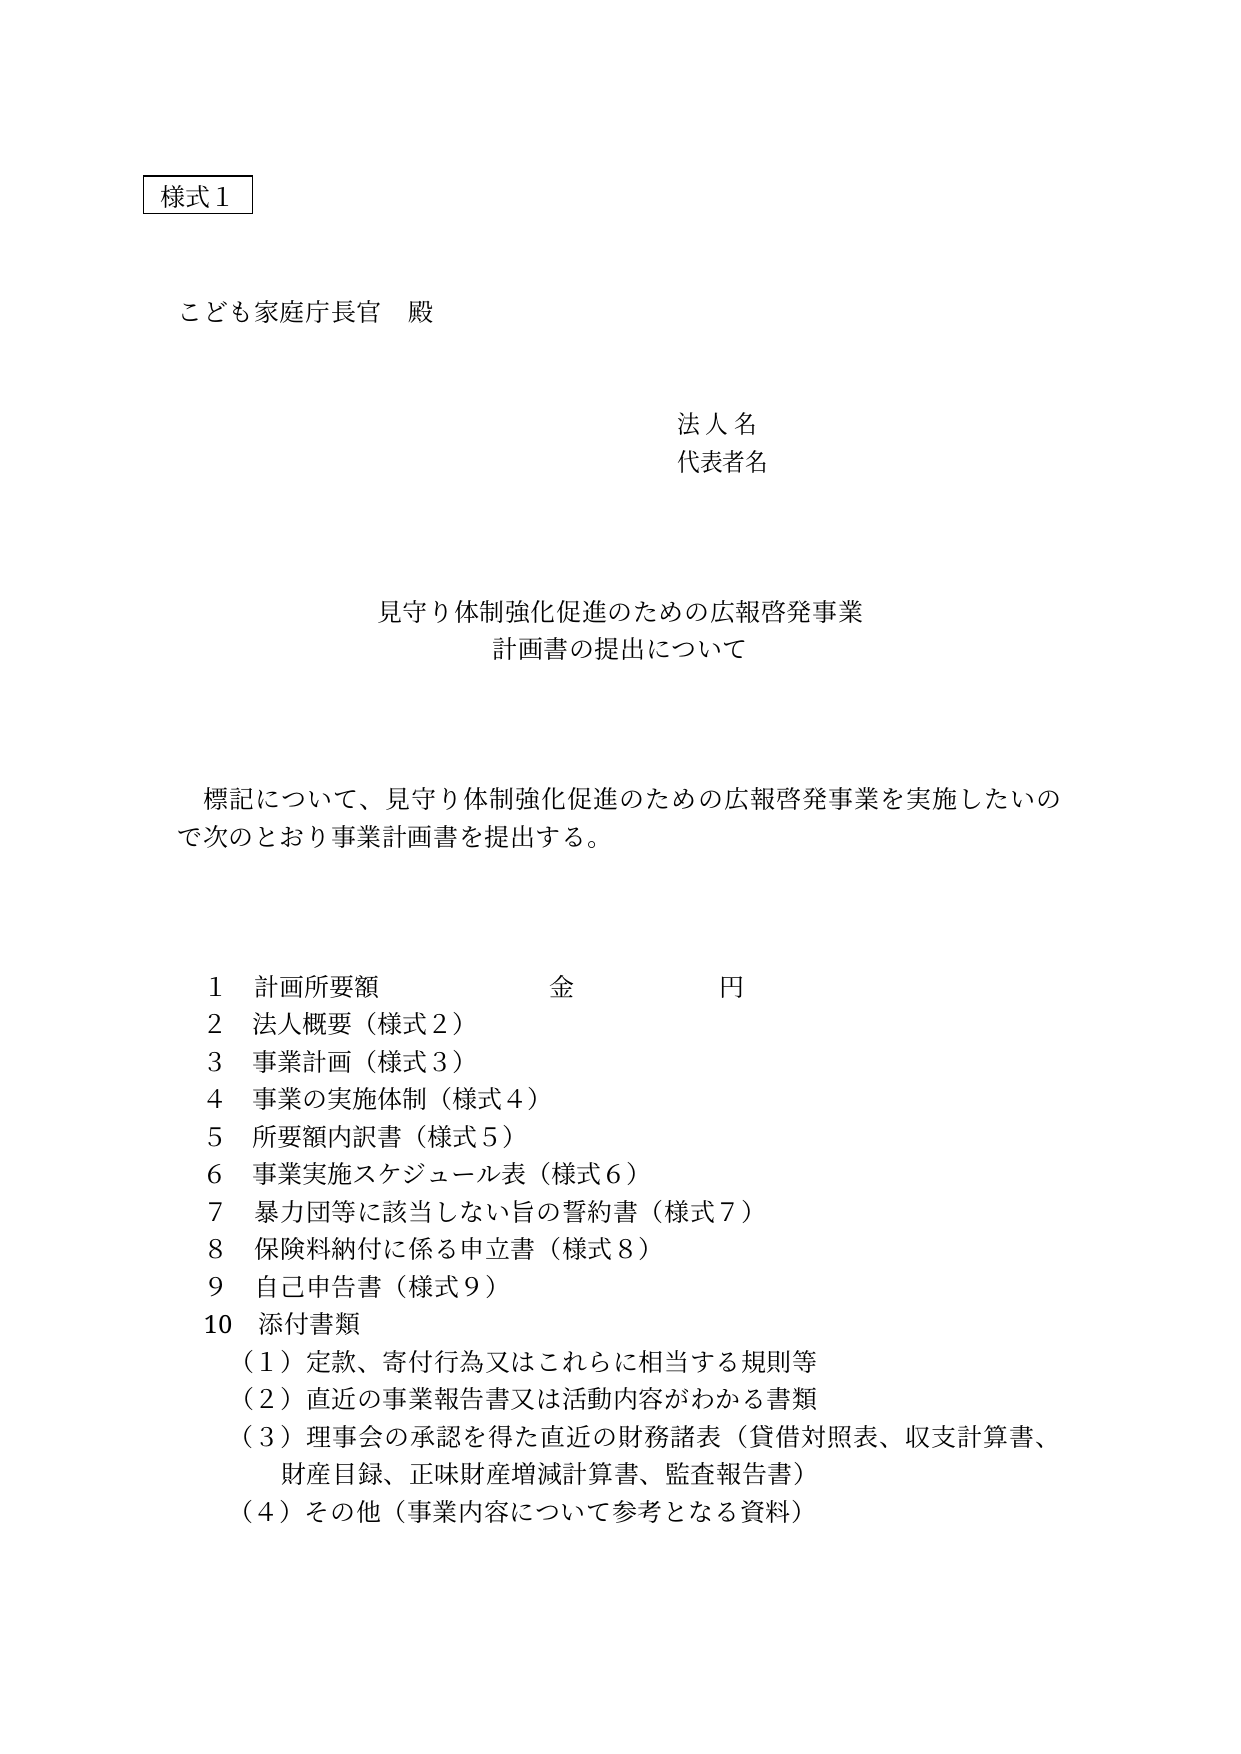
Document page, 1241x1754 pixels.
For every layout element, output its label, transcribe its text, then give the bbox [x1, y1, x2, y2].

text ２ 法人概要（様式２） [177, 1004, 1063, 1042]
text 法人名 [677, 404, 1063, 442]
text ４ 事業の実施体制（様式４） [177, 1079, 1063, 1117]
text 代表者名 [677, 442, 1063, 479]
text （１）定款、寄付行為又はこれらに相当する規則等 [177, 1342, 1063, 1379]
text （４）その他（事業内容について参考となる資料） [202, 1492, 1063, 1529]
text ８ 保険料納付に係る申立書（様式８） [177, 1229, 1063, 1267]
text ５ 所要額内訳書（様式５） [177, 1117, 1063, 1154]
text １ 計画所要額 金 円 [177, 967, 1063, 1004]
text （３）理事会の承認を得た直近の財務諸表（貸借対照表、収支計算書、財産目録、正味財産増減計算書、監査報告書） [202, 1417, 1063, 1492]
text こども家庭庁長官 殿 [177, 292, 1063, 329]
text ３ 事業計画（様式３） [177, 1042, 1063, 1079]
text 見守り体制強化促進のための広報啓発事業 [177, 592, 1063, 629]
text ６ 事業実施スケジュール表（様式６） [177, 1154, 1063, 1192]
text （２）直近の事業報告書又は活動内容がわかる書類 [177, 1379, 1063, 1417]
text ７ 暴力団等に該当しない旨の誓約書（様式７） [177, 1192, 1063, 1229]
text 標記について、見守り体制強化促進のための広報啓発事業を実施したいので次のとおり事業計画書を提出する。 [177, 779, 1063, 854]
text 10 添付書類 [177, 1304, 1063, 1342]
text 計画書の提出について [177, 629, 1063, 667]
text ９ 自己申告書（様式９） [177, 1267, 1063, 1304]
